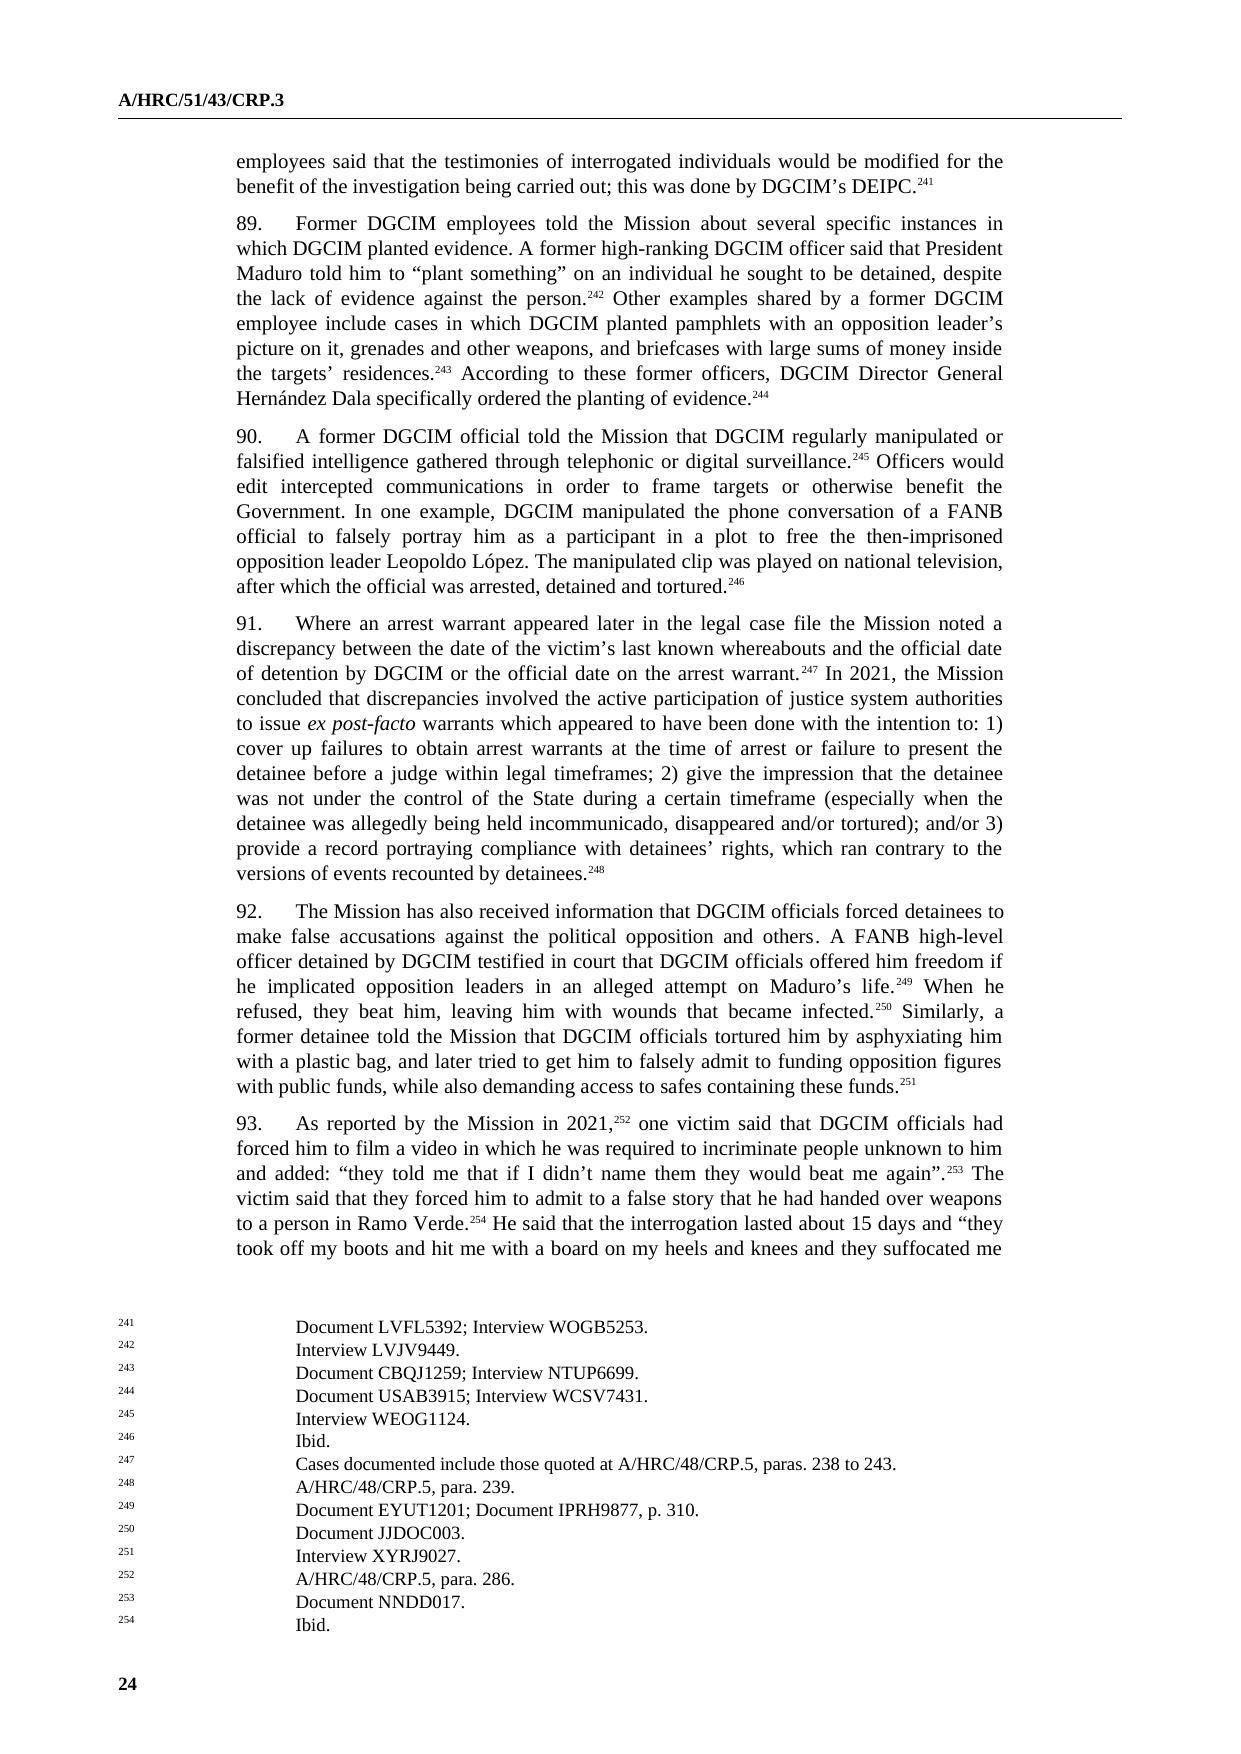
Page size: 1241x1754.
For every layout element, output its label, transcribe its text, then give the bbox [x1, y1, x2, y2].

text 89. Former DGCIM employees told the Mission about several specific instances in which DGCIM planted evidence. A former high-ranking DGCIM officer said that President Maduro told him to “plant something” on an individual he sought to be detained, despite the lack of evidence against the person. Other examples shared by a former DGCIM employee include cases in which DGCIM planted pamphlets with an opposition leader’s picture on it, grenades and other weapons, and briefcases with large sums of money inside the targets’ residences. According to these former officers, DGCIM Director General Hernández Dala specifically ordered the planting of evidence. [236, 210, 1004, 410]
text 90. A former DGCIM official told the Mission that DGCIM regularly manipulated or falsified intelligence gathered through telephonic or digital surveillance. Officers would edit intercepted communications in order to frame targets or otherwise benefit the Government. In one example, DGCIM manipulated the phone conversation of a FANB official to falsely portray him as a participant in a plot to free the then-imprisoned opposition leader Leopoldo López. The manipulated clip was played on national television, after which the official was arrested, detained and tortured. [236, 423, 1004, 598]
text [236, 1110, 1004, 1260]
text 92. The Mission has also received information that DGCIM officials forced detainees to make false accusations against the political opposition and others. A FANB high-level officer detained by DGCIM testified in court that DGCIM officials offered him freedom if he implicated opposition leaders in an alleged attempt on Maduro’s life. When he refused, they beat him, leaving him with wounds that became infected. Similarly, a former detainee told the Mission that DGCIM officials tortured him by asphyxiating him with a plastic bag, and later tried to get him to falsely admit to funding opposition figures with public funds, while also demanding access to safes containing these funds. [236, 898, 1004, 1098]
text 88. The Mission received information that DGCIM regularly planted, fabricated and/or manipulated evidence against real and perceived Government opponents. Former DGCIM employees said that the testimonies of interrogated individuals would be modified for the benefit of the investigation being carried out; this was done by DGCIM’s DEIPC. [236, 148, 1004, 198]
text 91. Where an arrest warrant appeared later in the legal case file the Mission noted a discrepancy between the date of the victim’s last known whereabouts and the official date of detention by DGCIM or the official date on the arrest warrant. In 2021, the Mission concluded that discrepancies involved the active participation of justice system authorities to issue ex post-facto warrants which appeared to have been done with the intention to: 1) cover up failures to obtain arrest warrants at the time of arrest or failure to present the detainee before a judge within legal timeframes; 2) give the impression that the detainee was not under the control of the State during a certain timeframe (especially when the detainee was allegedly being held incommunicado, disappeared and/or tortured); and/or 3) provide a record portraying compliance with detainees’ rights, which ran contrary to the versions of events recounted by detainees. [236, 610, 1004, 885]
